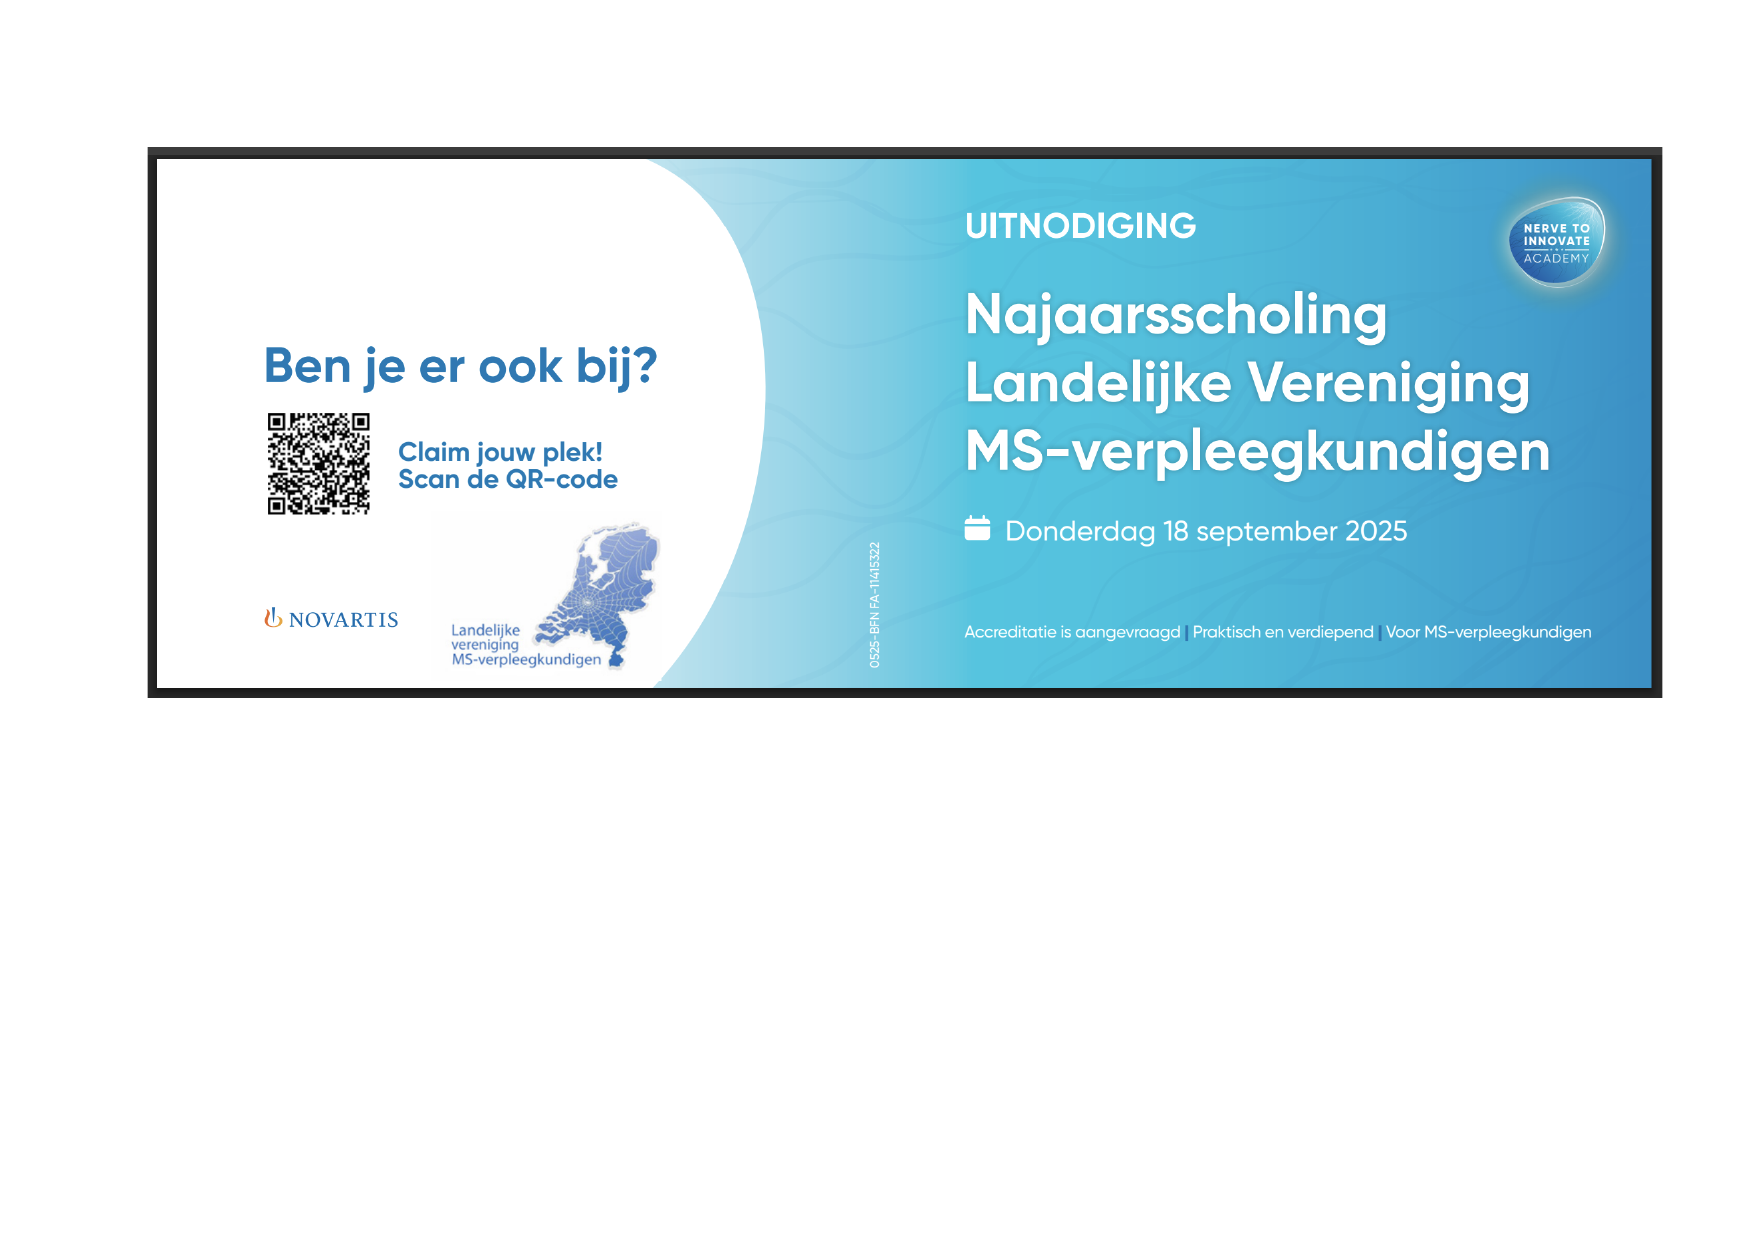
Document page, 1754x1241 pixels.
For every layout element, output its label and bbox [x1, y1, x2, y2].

picture [147, 147, 1663, 698]
